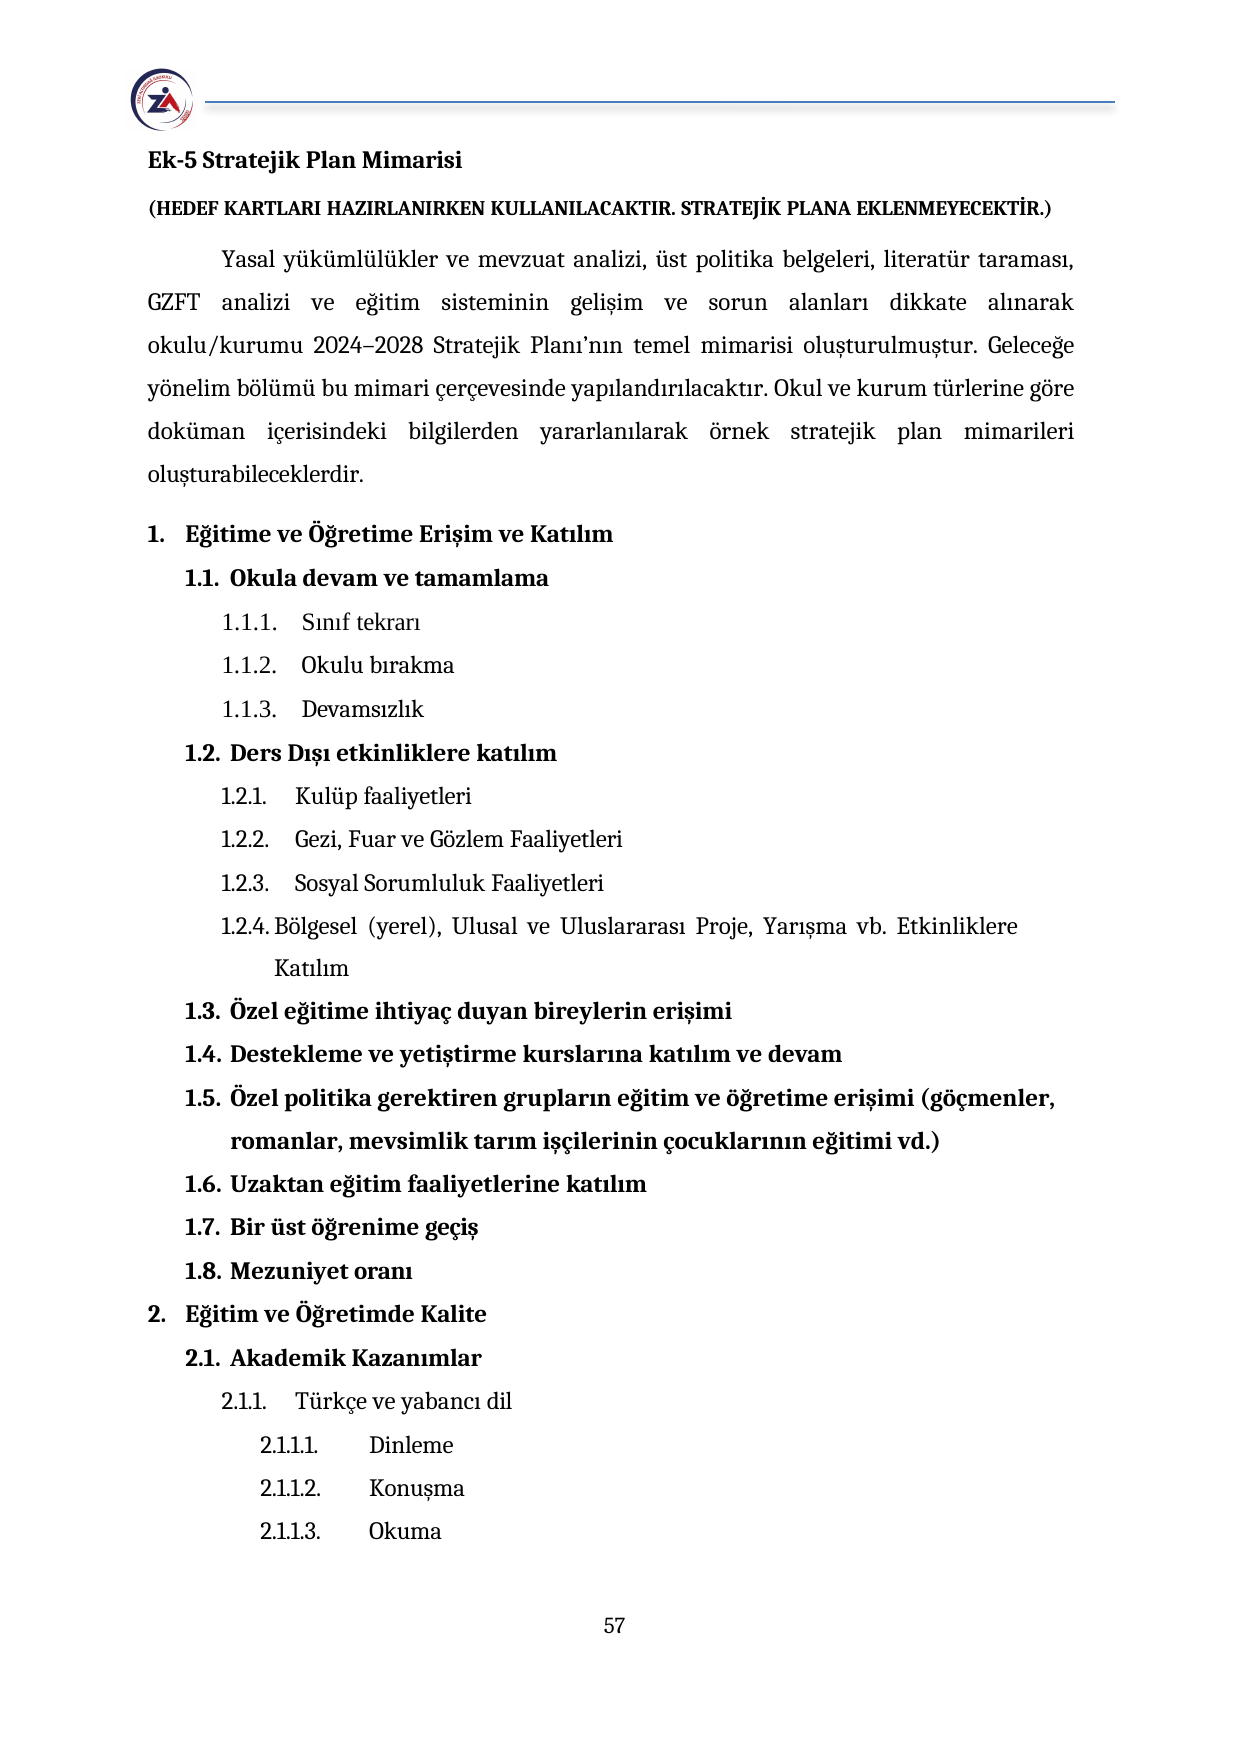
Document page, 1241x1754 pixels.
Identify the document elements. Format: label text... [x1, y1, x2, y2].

list Özel politika gerektiren grupların eğitim ve öğretime erişimi (göçmenler, romanlar, mevsimlik tarım işçilerinin çocuklarının eğitimi vd.) [185, 1084, 1075, 1156]
list Okuma [260, 1517, 1181, 1546]
list Akademik Kazanımlar [185, 1344, 1181, 1372]
list Konuşma [260, 1474, 1181, 1503]
list Mezuniyet oranı [185, 1257, 1181, 1286]
list Türkçe ve yabancı dil [221, 1387, 1181, 1416]
list Okula devam ve tamamlama [185, 563, 1181, 592]
list Eğitime ve Öğretime Erişim ve Katılım [148, 520, 1181, 549]
list Uzaktan eğitim faaliyetlerine katılım [185, 1170, 1181, 1199]
list Ders Dışı etkinliklere katılım [185, 738, 1181, 767]
picture [125, 68, 197, 131]
list Devamsızlık [221, 694, 1181, 724]
list Kulüp faaliyetleri [221, 782, 1181, 811]
list Destekleme ve yetiştirme kurslarına katılım ve devam [185, 1040, 1181, 1069]
list Dinleme [260, 1431, 1181, 1459]
list Bir üst öğrenime geçiş [185, 1213, 1181, 1242]
text (HEDEF KARTLARI HAZIRLANIRKEN KULLANILACAKTIR. STRATEJİK PLANA EKLENMEYECEKTİR.) [148, 196, 1181, 220]
list Özel eğitime ihtiyaç duyan bireylerin erişimi [185, 997, 1181, 1026]
list Bölgesel (yerel), Ulusal ve Uluslararası Proje, Yarışma vb. Etkinliklere Katılım [221, 912, 1075, 983]
list Sosyal Sorumluluk Faaliyetleri [221, 869, 1181, 897]
list Gezi, Fuar ve Gözlem Faaliyetleri [221, 825, 1181, 854]
list Eğitim ve Öğretimde Kalite [148, 1300, 1181, 1329]
text Ek-5 Stratejik Plan Mimarisi [148, 146, 1181, 174]
list Sınıf tekrarı [221, 607, 1181, 635]
text Yasal yükümlülükler ve mevzuat analizi, üst politika belgeleri, literatür taraması, GZFT analizi ve eğitim sisteminin gelişim ve sorun alanları dikkate alınarak okulu/kurumu 2024–2028 Stratejik Planı’nın temel mimarisi oluşturulmuştur. Geleceğe yönelim bölümü bu mimari çerçevesinde yapılandırılacaktır. Okul ve kurum türlerine göre doküman içerisindeki bilgilerden yararlanılarak örnek stratejik plan mimarileri oluşturabileceklerdir. [148, 244, 1075, 489]
list Okulu bırakma [221, 650, 1181, 679]
